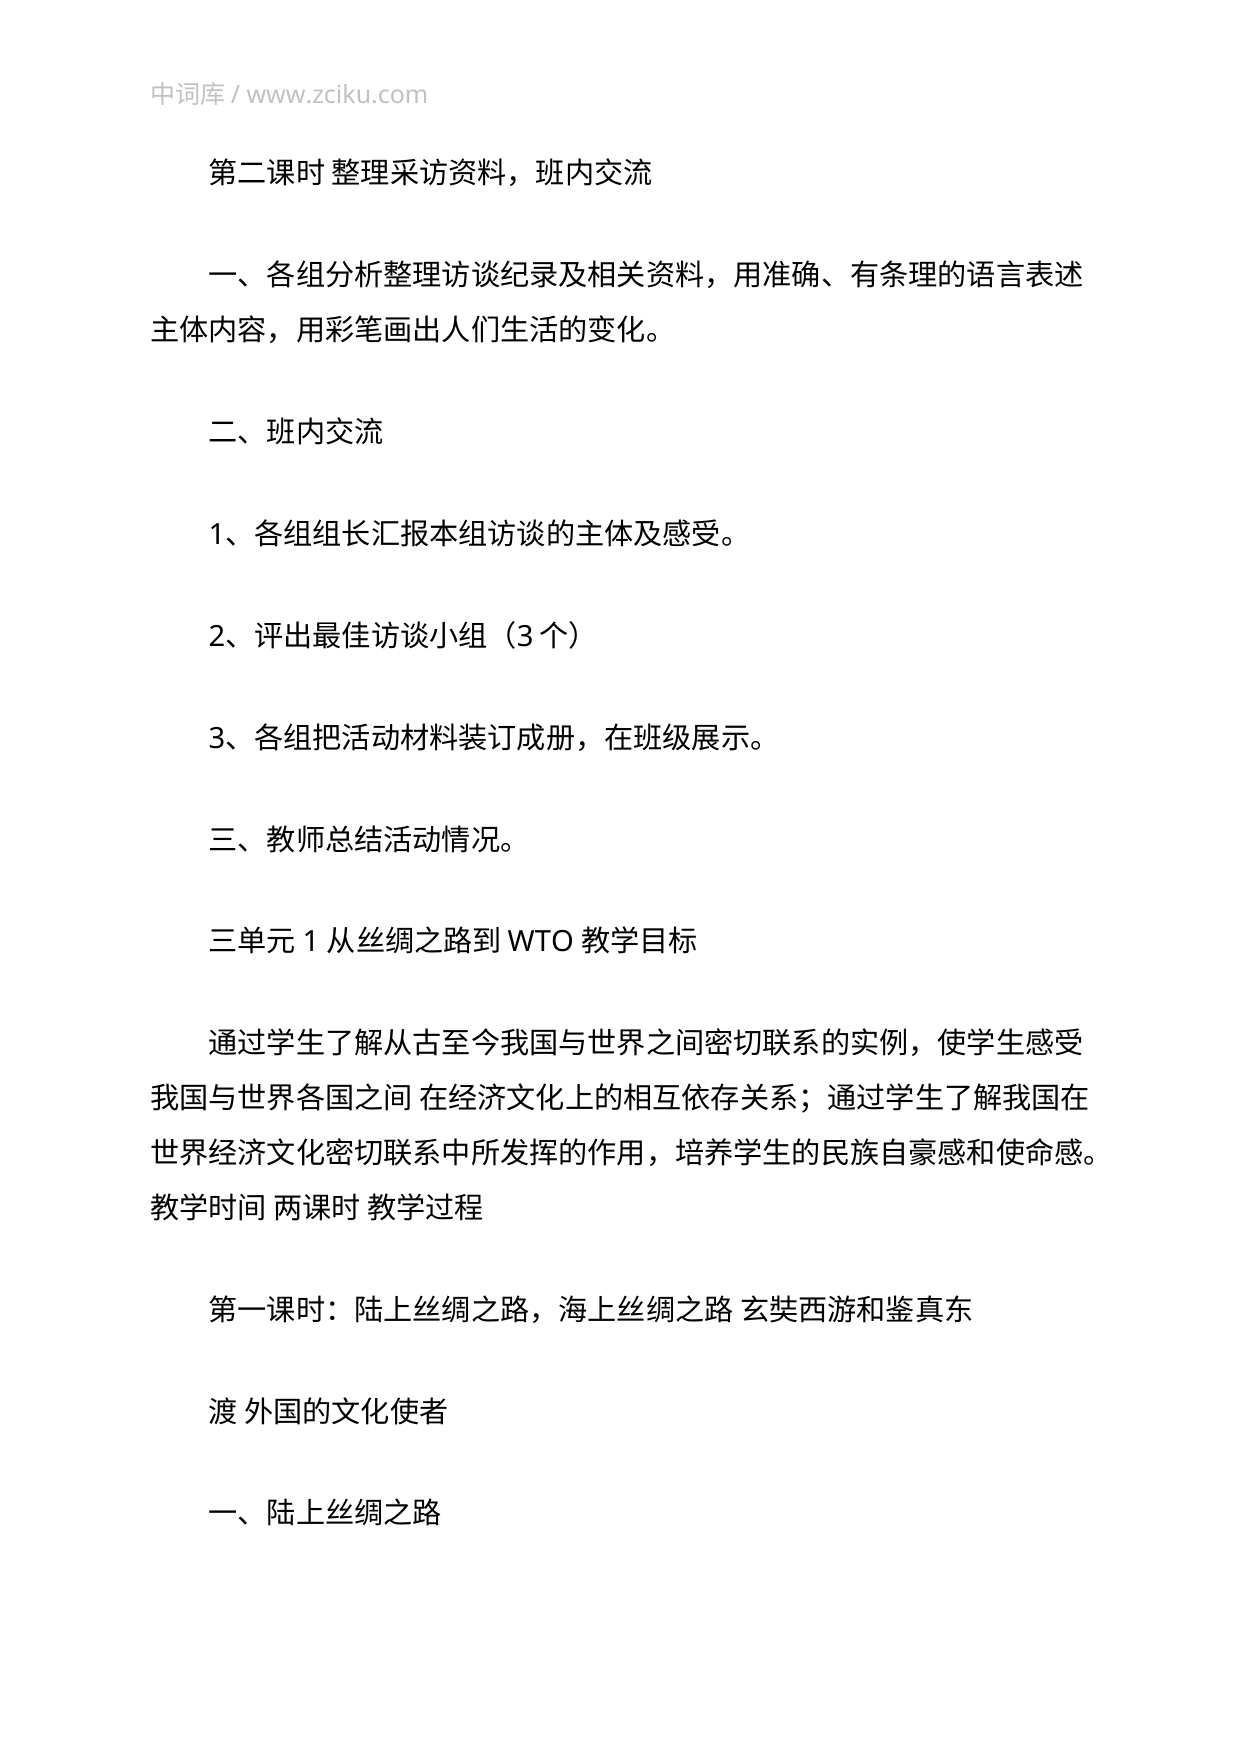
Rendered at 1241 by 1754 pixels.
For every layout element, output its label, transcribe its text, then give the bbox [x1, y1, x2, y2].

text 2、评出最佳访谈小组（3个） [150, 612, 1090, 654]
text 一、各组分析整理访谈纪录及相关资料，用准确、有条理的语言表述主体内容，用彩笔画出人们生活的变化。 [150, 252, 1090, 349]
text 通过学生了解从古至今我国与世界之间密切联系的实例，使学生感受我国与世界各国之间 在经济文化上的相互依存关系；通过学生了解我国在世界经济文化密切联系中所发挥的作用，培养学生的民族自豪感和使命感。教学时间 两课时 教学过程 [150, 1020, 1090, 1227]
text 渡 外国的文化使者 [150, 1388, 1090, 1430]
text 3、各组把活动材料装订成册，在班级展示。 [150, 714, 1090, 757]
text 第二课时 整理采访资料，班内交流 [150, 150, 1090, 192]
text 一、陆上丝绸之路 [150, 1490, 1090, 1532]
text 1、各组组长汇报本组访谈的主体及感受。 [150, 510, 1090, 553]
text 第一课时：陆上丝绸之路，海上丝绸之路 玄奘西游和鉴真东 [150, 1286, 1090, 1329]
text 三单元 1 从丝绸之路到WTO 教学目标 [150, 918, 1090, 960]
text 二、班内交流 [150, 408, 1090, 451]
text 三、教师总结活动情况。 [150, 816, 1090, 858]
